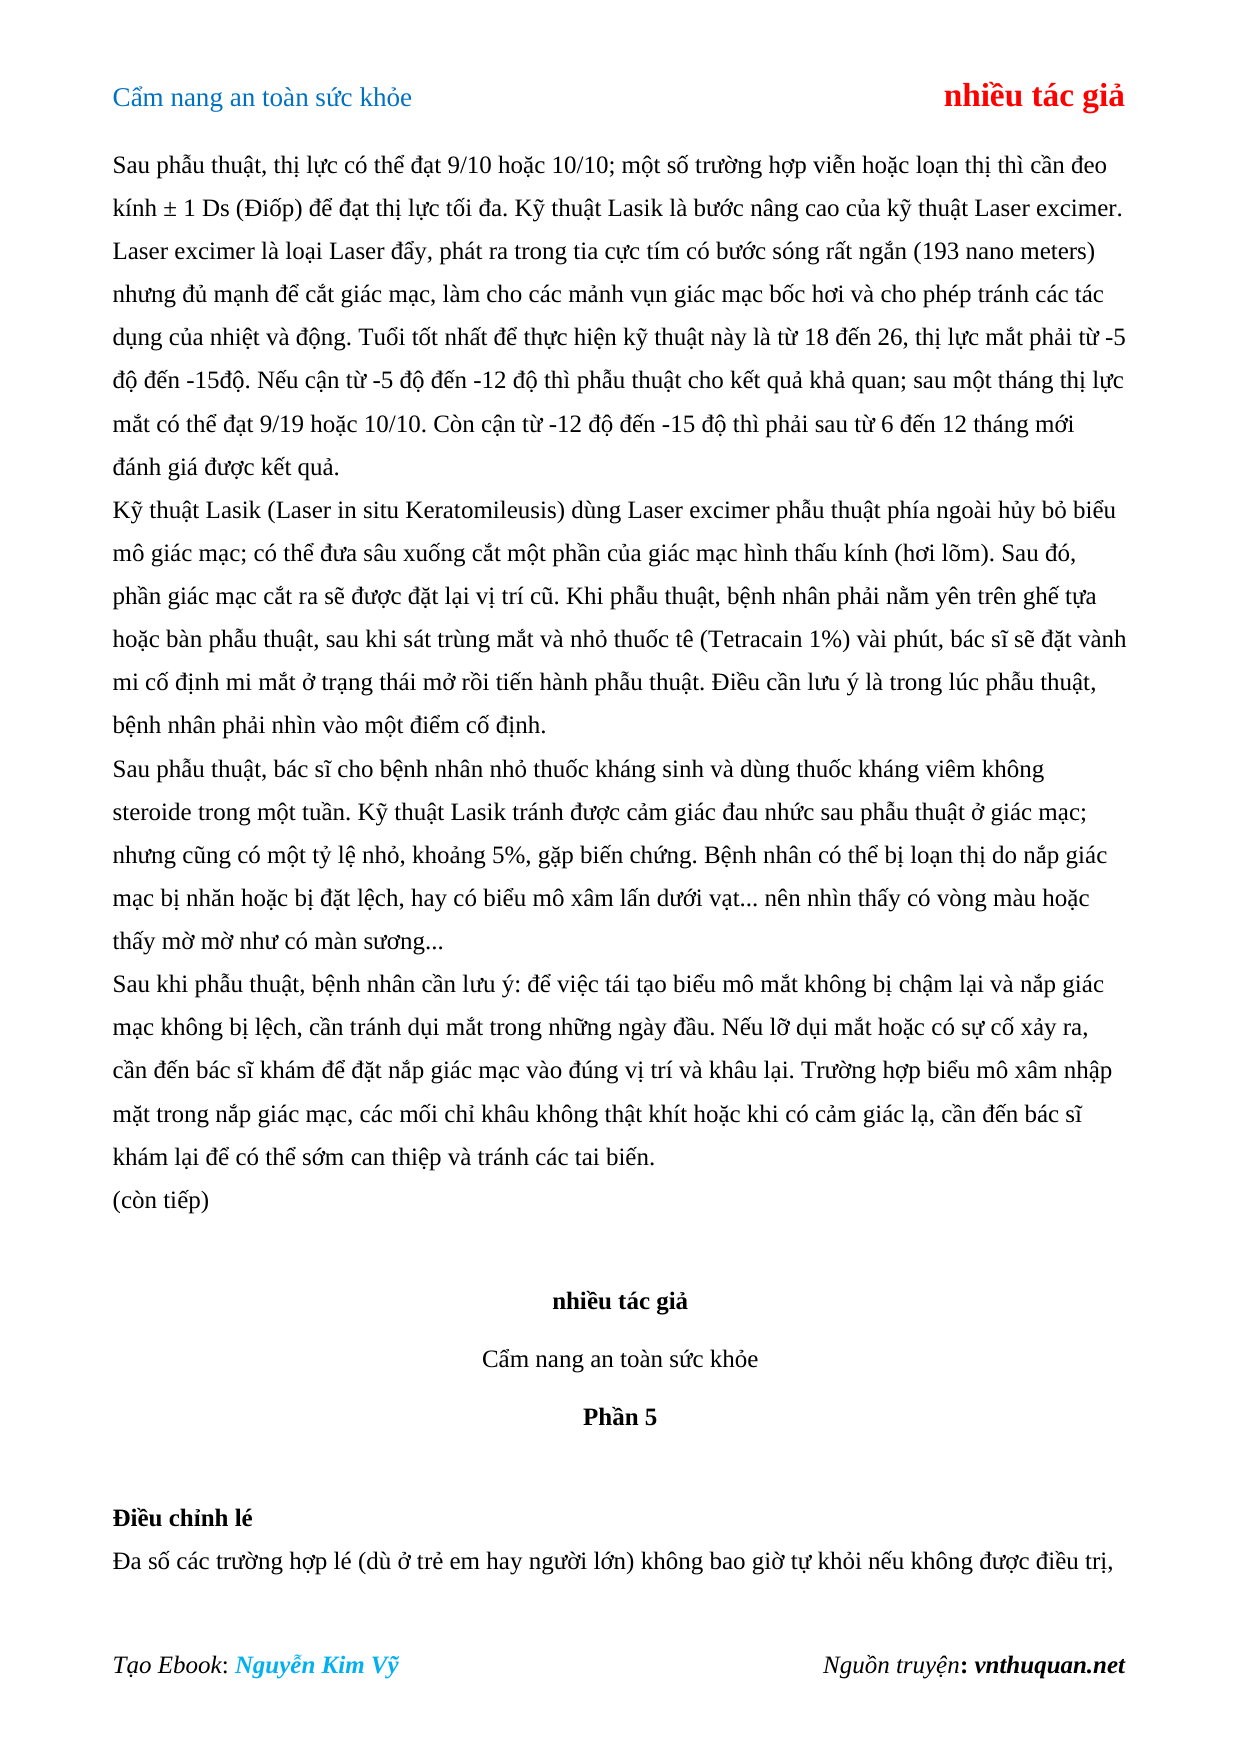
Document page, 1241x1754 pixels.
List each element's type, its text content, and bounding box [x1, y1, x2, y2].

text Cẩm nang an toàn sức khỏe [112, 1344, 1128, 1373]
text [112, 1460, 1128, 1575]
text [112, 150, 1128, 1214]
text nhiều tác giả [112, 1286, 1128, 1315]
text Phần 5 [112, 1402, 1128, 1431]
